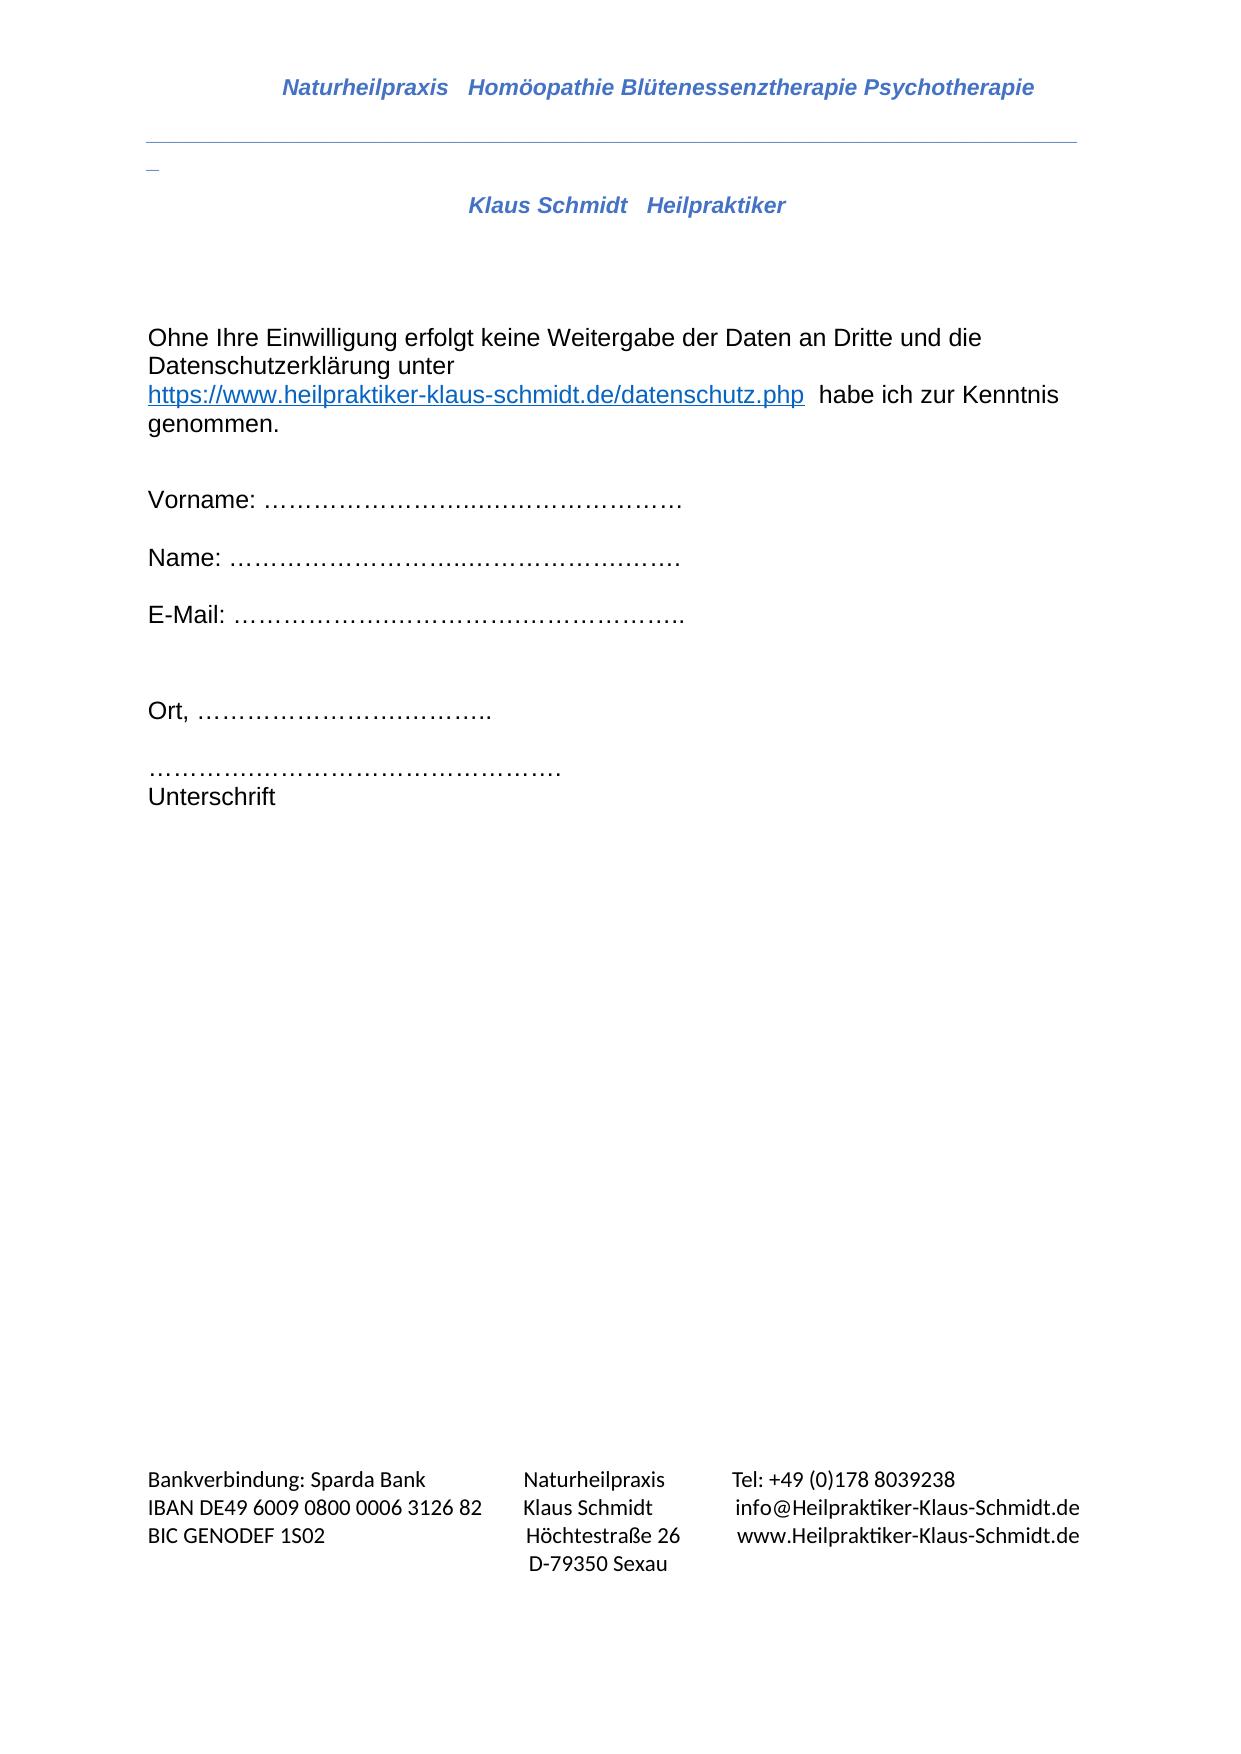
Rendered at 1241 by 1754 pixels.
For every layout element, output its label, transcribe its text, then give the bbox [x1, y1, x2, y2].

text E-Mail: ……………….…………….……………….. [148, 600, 1093, 629]
text Ohne Ihre Einwilligung erfolgt keine Weitergabe der Daten an Dritte und die Datenschutzerklärung unter https://www.heilpraktiker-klaus-schmidt.de/datenschutz.php habe ich zur Kenntnis genommen. [148, 322, 1093, 437]
text ………….………………………………. [148, 753, 1093, 782]
text Unterschrift [148, 782, 1093, 811]
text Vorname: ……………………..….………………… [148, 485, 1093, 514]
text Ort, …………………….……….. [148, 696, 1093, 724]
text Name: ………………………..……………….……. [148, 543, 1093, 571]
